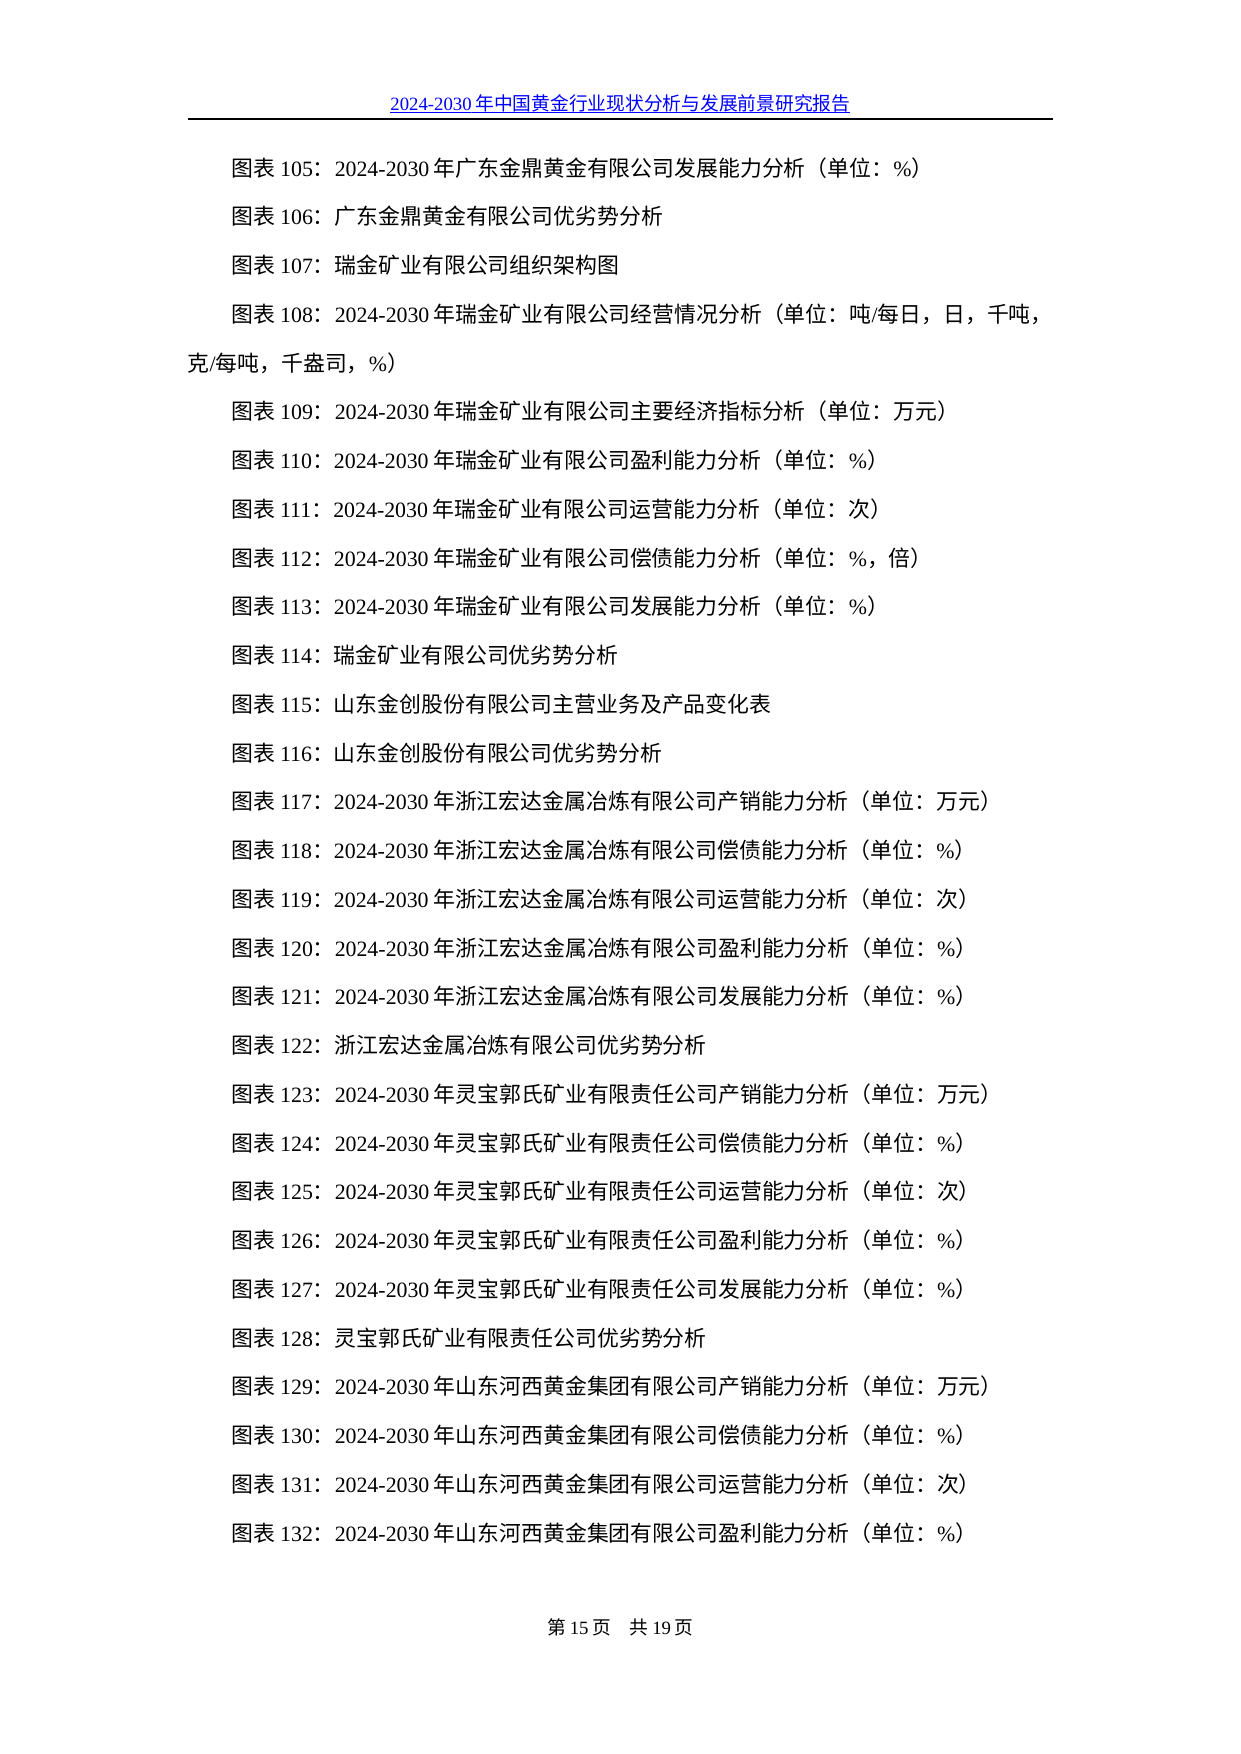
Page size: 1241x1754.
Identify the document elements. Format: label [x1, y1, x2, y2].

text [187, 150, 1053, 1548]
